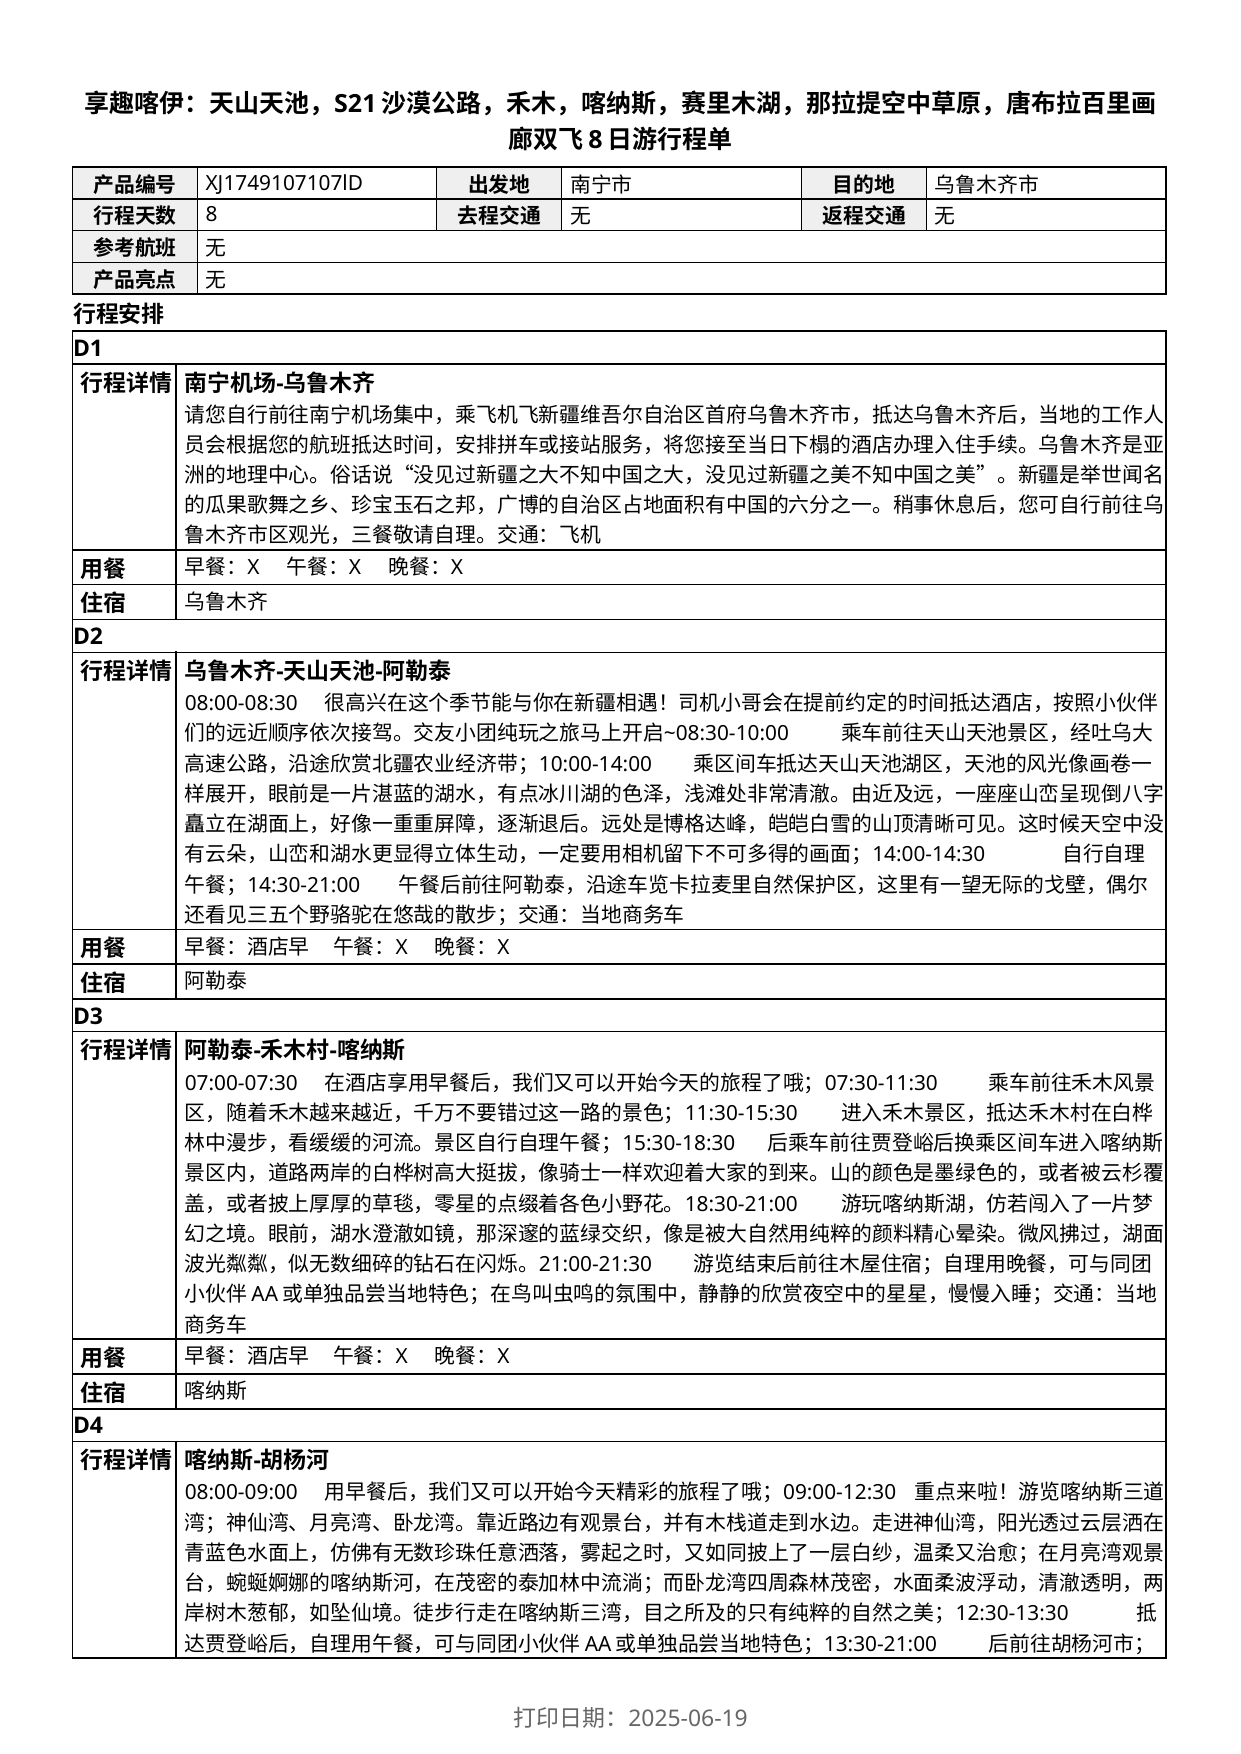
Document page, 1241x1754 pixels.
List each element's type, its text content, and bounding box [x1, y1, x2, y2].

table_cell 住宿 [73, 965, 175, 998]
table_cell 阿勒泰 [177, 965, 1165, 998]
table_cell 无 [562, 200, 801, 230]
table_header XJ1749107107lD [198, 168, 436, 198]
table_cell 无 [927, 200, 1165, 230]
table_cell 行程详情 [73, 1032, 175, 1338]
table_cell D2 [73, 620, 1165, 651]
table_cell 无 [198, 263, 1165, 293]
table_cell 住宿 [73, 585, 175, 618]
table_cell 用餐 [73, 551, 175, 584]
table_cell 行程详情 [73, 1442, 175, 1657]
table_cell 喀纳斯 [177, 1375, 1165, 1408]
table_cell 8 [198, 200, 436, 230]
table_cell D3 [73, 1000, 1165, 1031]
table_header 产品编号 [73, 168, 197, 198]
table_cell 乌鲁木齐 [177, 585, 1165, 618]
table_cell 早餐：酒店早 午餐：X 晚餐：X [177, 1340, 1165, 1373]
table_cell 喀纳斯-胡杨河 08:00-09:00 用早餐后，我们又可以开始今天精彩的旅程了哦； [177, 1442, 1165, 1657]
table_header D1 [73, 332, 1165, 363]
table_cell 去程交通 [437, 200, 561, 230]
text 享趣喀伊：天山天池，S21沙漠公路，禾木，喀纳斯，赛里木湖，那拉提空中草原，唐布拉百里画廊双飞8日游行程单 [73, 83, 1167, 156]
table_cell 行程天数 [73, 200, 197, 230]
table_cell 早餐：X 午餐：X 晚餐：X [177, 551, 1165, 584]
table_cell 行程详情 [73, 653, 175, 928]
table_cell 早餐：酒店早 午餐：X 晚餐：X [177, 930, 1165, 963]
table_cell 南宁机场-乌鲁木齐 请您自行前往南宁机场集中，乘飞机飞新疆维吾尔自治区首府乌鲁木齐市，抵达乌鲁木齐后，当地的工作人员会根据您的航班抵达时间，安排拼车或接站服务，将您接至当日下榻的酒店办理入住手续。乌鲁木齐是亚洲的地理中心。俗话说“没见过新疆之大不知中国之大，没见过新疆之美不知中国之美”。新疆是举世闻名的瓜果歌舞之乡、珍宝玉石之邦，广博的自治区占地面积有中国的六分之一。稍事休息后，您可自行前往乌鲁木齐市区观光，三餐敬请自理。 [177, 365, 1165, 549]
text 行程安排 [73, 296, 1167, 329]
table_header 乌鲁木齐市 [927, 168, 1165, 198]
table_cell 乌鲁木齐-天山天池-阿勒泰 08:00-08:30 很高兴在这个季节能与你在新疆相遇！司机小哥会在提前约定的时间抵达酒店，按照小伙伴们的远近顺序依次接驾。交友小团纯玩之旅马上开启~ [177, 653, 1165, 928]
table_header 出发地 [437, 168, 561, 198]
table_cell 用餐 [73, 930, 175, 963]
table_cell 住宿 [73, 1375, 175, 1408]
table_header 南宁市 [562, 168, 801, 198]
table_cell D4 [73, 1410, 1165, 1441]
table_cell 返程交通 [802, 200, 926, 230]
table_cell 行程详情 [73, 365, 175, 549]
table_cell 无 [198, 231, 1165, 262]
table_cell 参考航班 [73, 231, 197, 262]
table_header 目的地 [802, 168, 926, 198]
table_cell 用餐 [73, 1340, 175, 1373]
table_cell 产品亮点 [73, 263, 197, 293]
table_cell 阿勒泰-禾木村-喀纳斯 07:00-07:30 在酒店享用早餐后，我们又可以开始今天的旅程了哦； [177, 1032, 1165, 1338]
